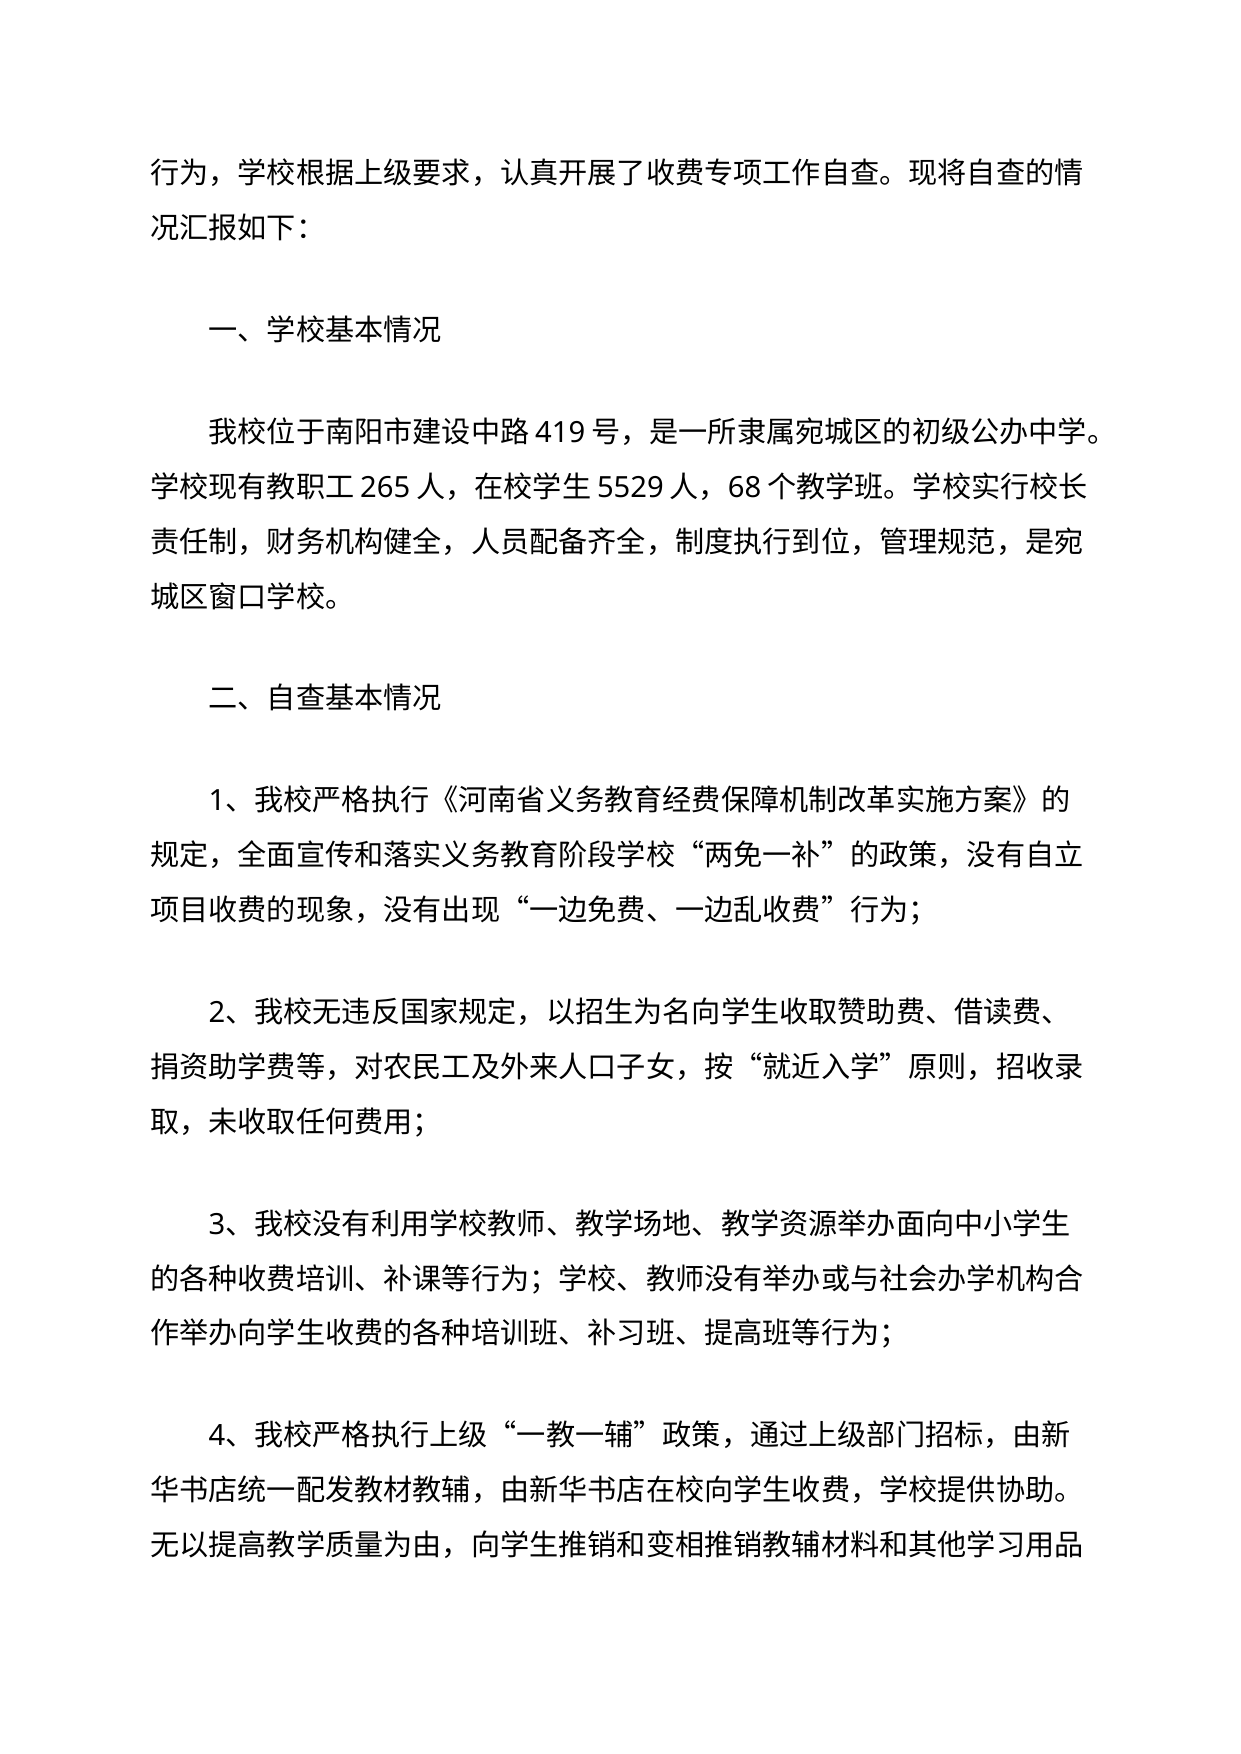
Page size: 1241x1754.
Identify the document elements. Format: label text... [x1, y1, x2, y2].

text 3、我校没有利用学校教师、教学场地、教学资源举办面向中小学生的各种收费培训、补课等行为；学校、教师没有举办或与社会办学机构合作举办向学生收费的各种培训班、补习班、提高班等行为； [150, 1200, 1090, 1352]
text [150, 1412, 1090, 1564]
text 一、学校基本情况 [150, 307, 1090, 349]
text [150, 150, 1090, 247]
text 2、我校无违反国家规定，以招生为名向学生收取赞助费、借读费、捐资助学费等，对农民工及外来人口子女，按“就近入学”原则，招收录取，未收取任何费用； [150, 988, 1090, 1141]
text 1、我校严格执行《河南省义务教育经费保障机制改革实施方案》的规定，全面宣传和落实义务教育阶段学校“两免一补”的政策，没有自立项目收费的现象，没有出现“一边免费、一边乱收费”行为； [150, 777, 1090, 929]
text 我校位于南阳市建设中路419号，是一所隶属宛城区的初级公办中学。学校现有教职工265人，在校学生5529人，68个教学班。学校实行校长责任制，财务机构健全，人员配备齐全，制度执行到位，管理规范，是宛城区窗口学校。 [150, 408, 1090, 616]
text 二、自查基本情况 [150, 675, 1090, 717]
